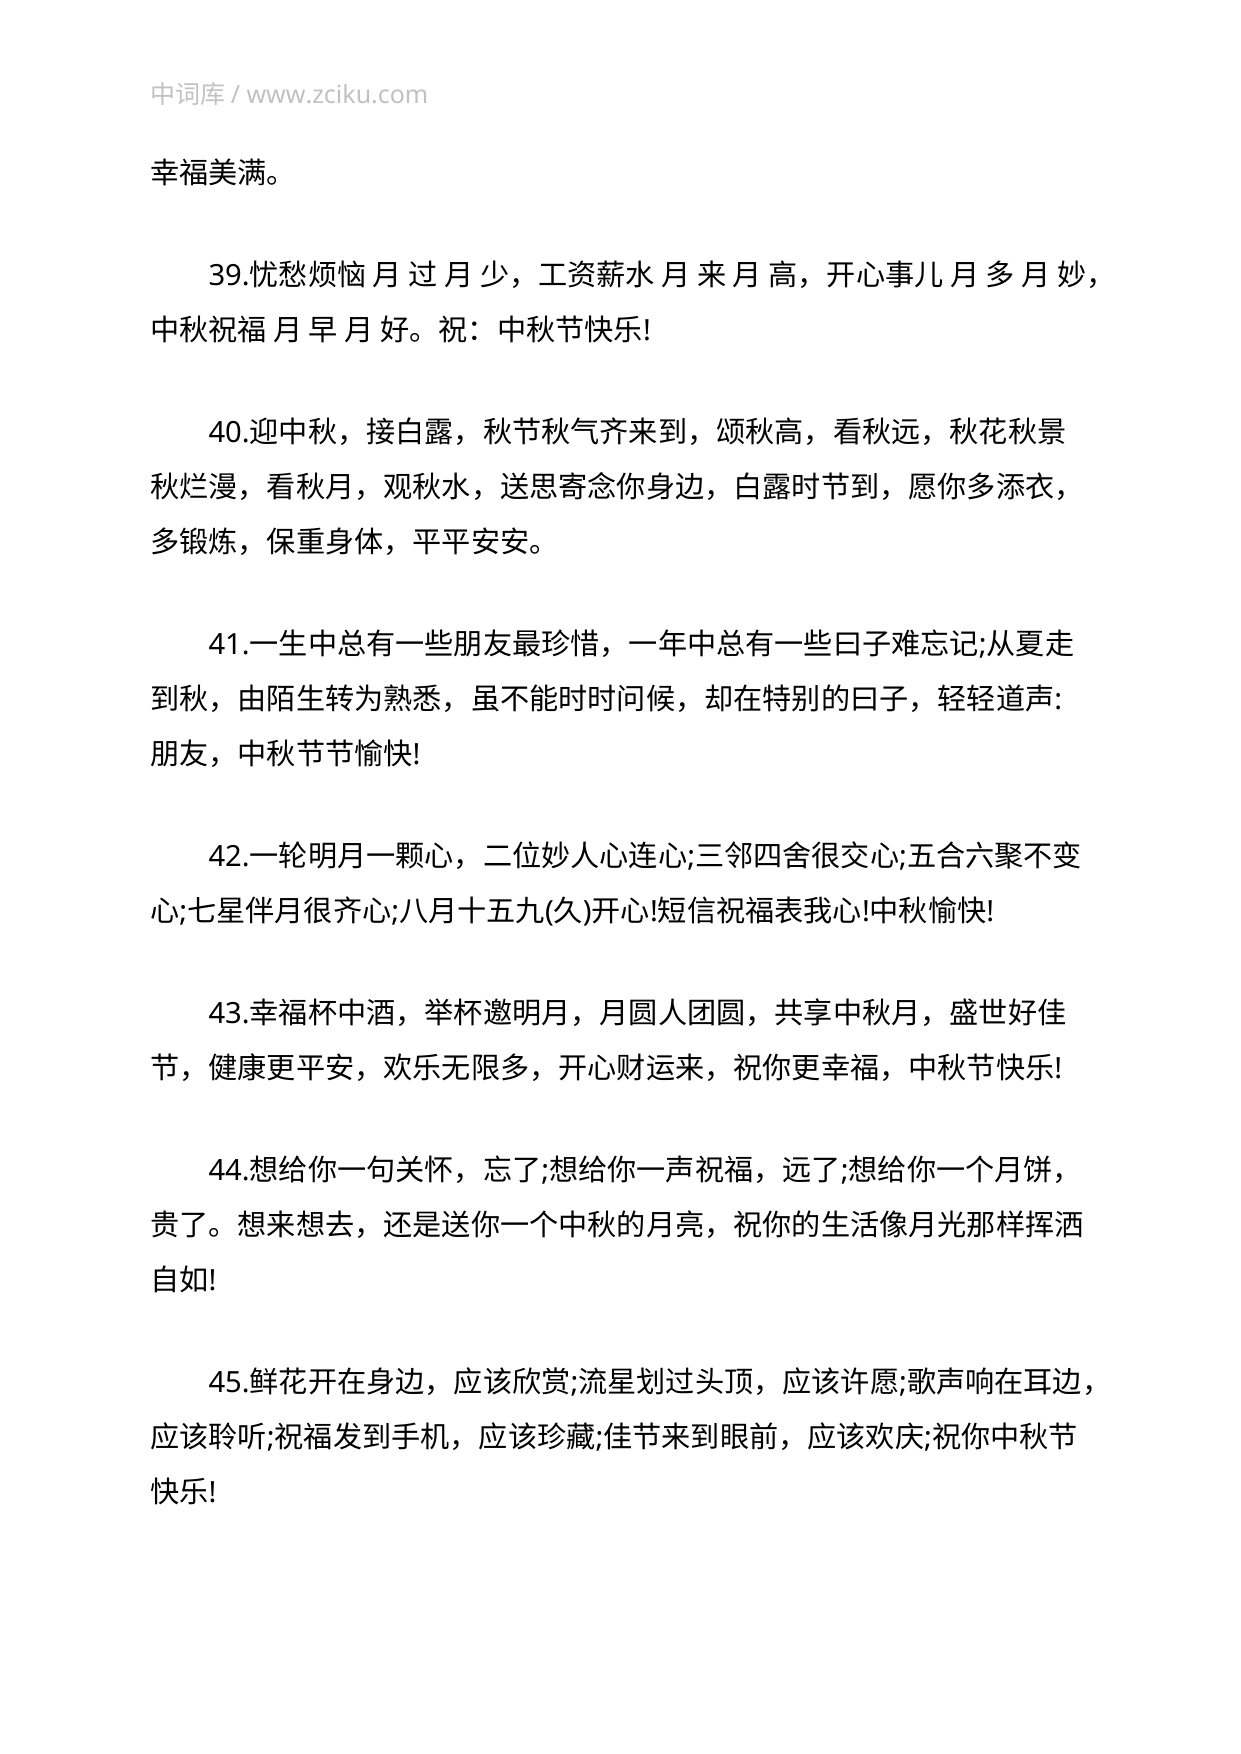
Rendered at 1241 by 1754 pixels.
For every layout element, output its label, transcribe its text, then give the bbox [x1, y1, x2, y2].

text 43.幸福杯中酒，举杯邀明月，月圆人团圆，共享中秋月，盛世好佳节，健康更平安，欢乐无限多，开心财运来，祝你更幸福，中秋节快乐! [150, 989, 1090, 1087]
text 45.鲜花开在身边，应该欣赏;流星划过头顶，应该许愿;歌声响在耳边，应该聆听;祝福发到手机，应该珍藏;佳节来到眼前，应该欢庆;祝你中秋节快乐! [150, 1358, 1090, 1511]
text 41.一生中总有一些朋友最珍惜，一年中总有一些曰子难忘记;从夏走到秋，由陌生转为熟悉，虽不能时时问候，却在特别的曰子，轻轻道声:朋友，中秋节节愉快! [150, 620, 1090, 773]
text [150, 150, 1090, 192]
text 39.忧愁烦恼 月 过 月 少，工资薪水 月 来 月 高，开心事儿 月 多 月 妙，中秋祝福 月 早 月 好。祝：中秋节快乐! [150, 252, 1090, 349]
text 40.迎中秋，接白露，秋节秋气齐来到，颂秋高，看秋远，秋花秋景秋烂漫，看秋月，观秋水，送思寄念你身边，白露时节到，愿你多添衣，多锻炼，保重身体，平平安安。 [150, 409, 1090, 561]
text 44.想给你一句关怀，忘了;想给你一声祝福，远了;想给你一个月饼，贵了。想来想去，还是送你一个中秋的月亮，祝你的生活像月光那样挥洒自如! [150, 1146, 1090, 1299]
text 42.一轮明月一颗心，二位妙人心连心;三邻四舍很交心;五合六聚不变心;七星伴月很齐心;八月十五九(久)开心!短信祝福表我心!中秋愉快! [150, 832, 1090, 930]
